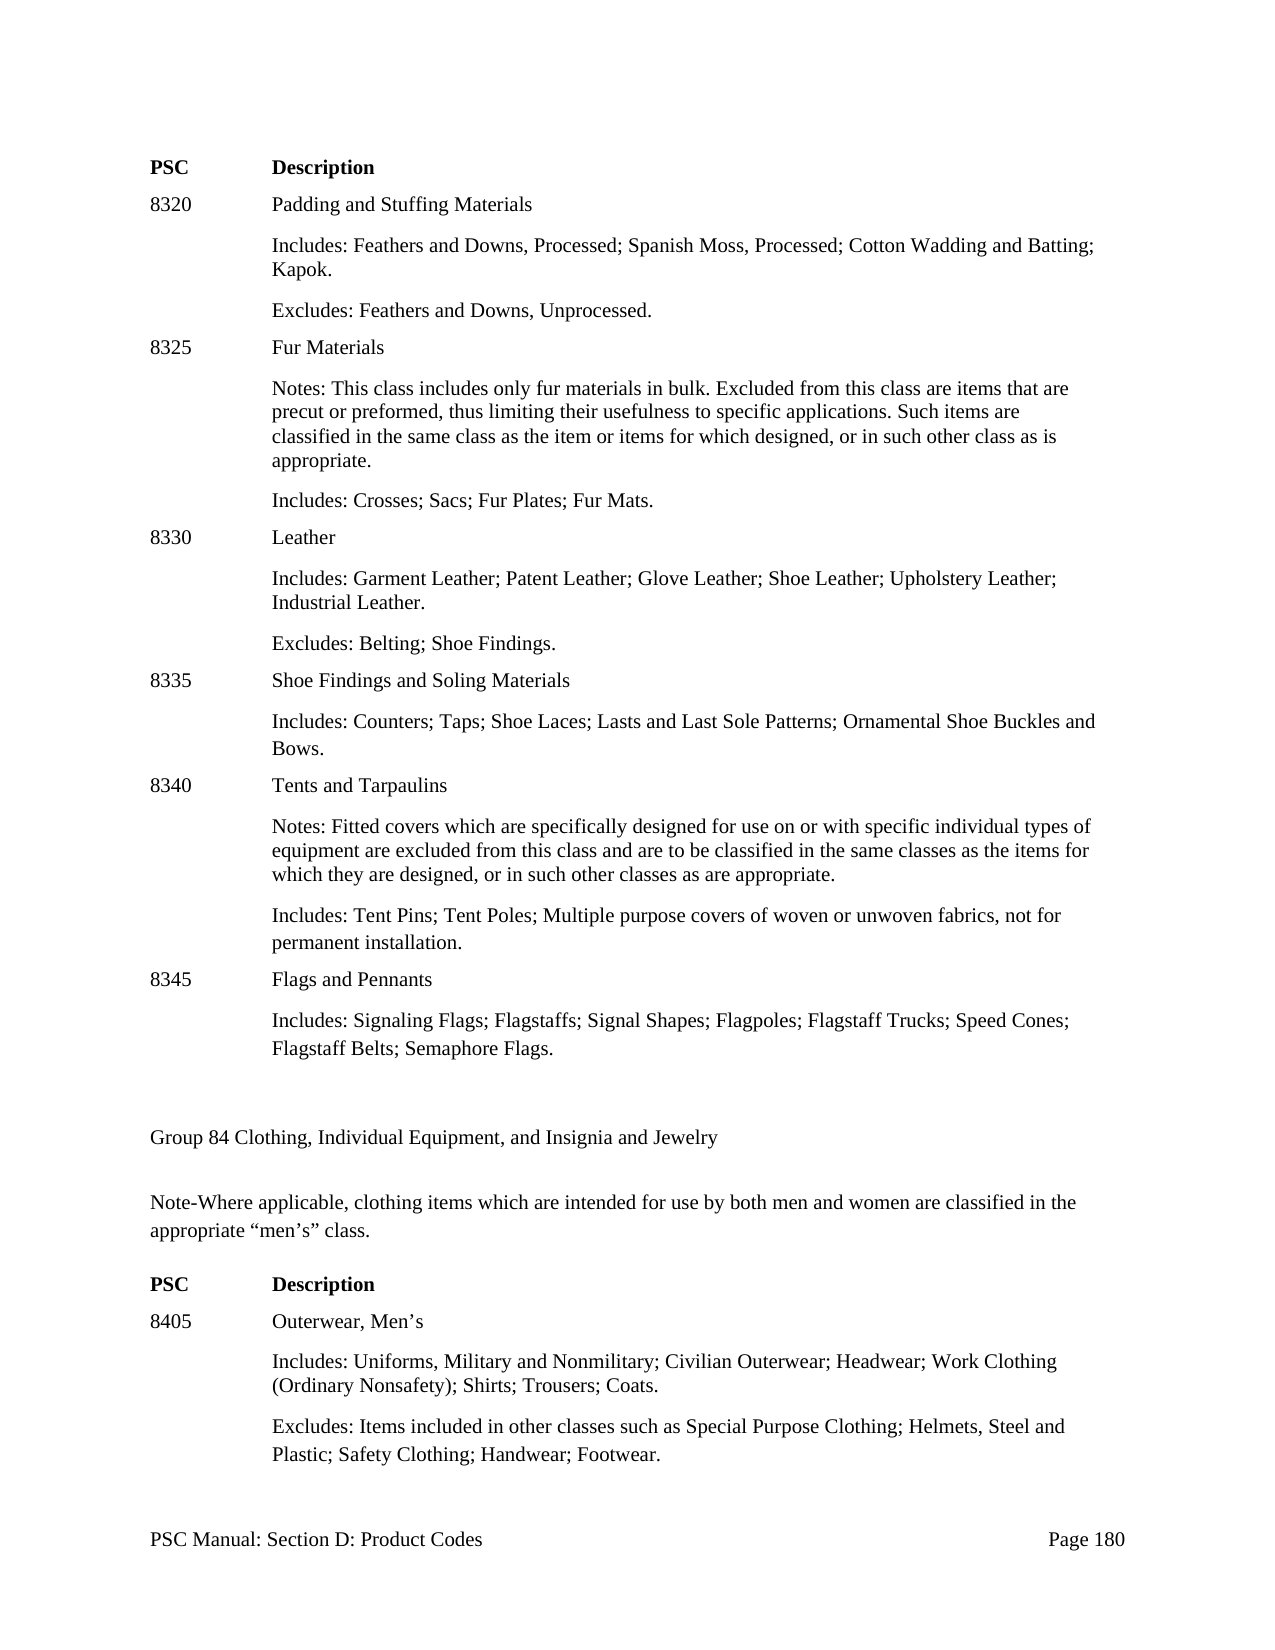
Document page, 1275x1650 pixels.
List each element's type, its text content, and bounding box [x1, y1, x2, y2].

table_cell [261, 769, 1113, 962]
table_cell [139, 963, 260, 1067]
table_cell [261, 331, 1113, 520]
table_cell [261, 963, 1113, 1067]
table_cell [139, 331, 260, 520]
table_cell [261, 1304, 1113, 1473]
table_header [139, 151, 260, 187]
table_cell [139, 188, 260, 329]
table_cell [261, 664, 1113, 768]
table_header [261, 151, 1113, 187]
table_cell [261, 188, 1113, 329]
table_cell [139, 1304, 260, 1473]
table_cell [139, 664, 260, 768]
text Note-Where applicable, clothing items which are intended for use by both men and women are classified in the appropriate “men’s” class. [150, 1190, 1125, 1242]
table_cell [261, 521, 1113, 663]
subtitle Group 84 Clothing, Individual Equipment, and Insignia and Jewelry [150, 1125, 1125, 1149]
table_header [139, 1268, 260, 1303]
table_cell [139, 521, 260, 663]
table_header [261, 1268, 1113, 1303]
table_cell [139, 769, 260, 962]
